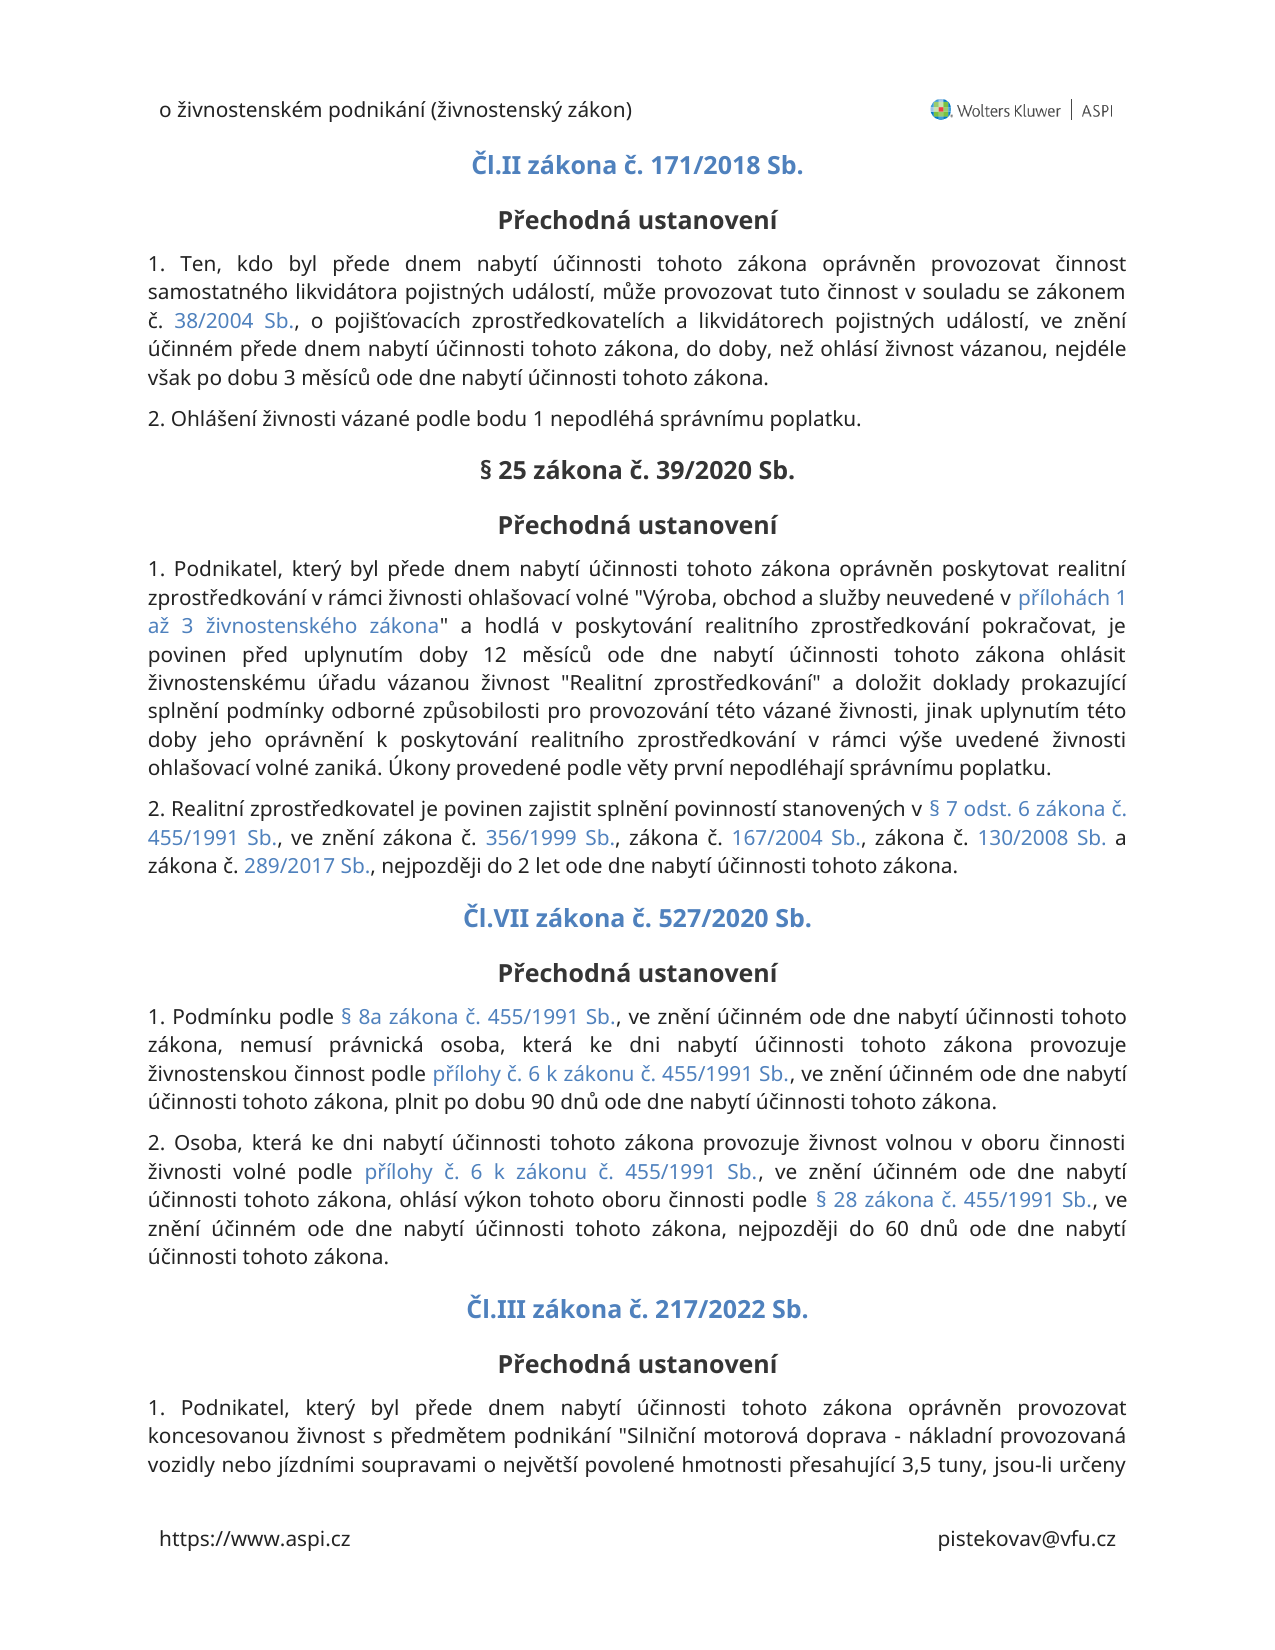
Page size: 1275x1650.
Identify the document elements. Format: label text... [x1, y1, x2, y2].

text Čl.II zákona č. 171/2018 Sb. [148, 148, 1127, 182]
text 2. Osoba, která ke dni nabytí účinnosti tohoto zákona provozuje živnost volnou v oboru činnosti živnosti volné podle přílohy č. 6 k zákonu č. 455/1991 Sb., ve znění účinném ode dne nabytí účinnosti tohoto zákona, ohlásí výkon tohoto oboru činnosti podle § 28 zákona č. 455/1991 Sb., ve znění účinném ode dne nabytí účinnosti tohoto zákona, nejpozději do 60 dnů ode dne nabytí účinnosti tohoto zákona. [148, 1128, 1127, 1271]
text 2. Ohlášení živnosti vázané podle bodu 1 nepodléhá správnímu poplatku. [148, 404, 1127, 432]
picture [927, 94, 1119, 124]
subtitle Přechodná ustanovení [148, 202, 1127, 237]
text § 25 zákona č. 39/2020 Sb. [148, 453, 1127, 487]
text 1. Ten, kdo byl přede dnem nabytí účinnosti tohoto zákona oprávněn provozovat činnost samostatného likvidátora pojistných událostí, může provozovat tuto činnost v souladu se zákonem č. 38/2004 Sb., o pojišťovacích zprostředkovatelích a likvidátorech pojistných událostí, ve znění účinném přede dnem nabytí účinnosti tohoto zákona, do doby, než ohlásí živnost vázanou, nejdéle však po dobu 3 měsíců ode dne nabytí účinnosti tohoto zákona. [148, 249, 1127, 391]
text Čl.VII zákona č. 527/2020 Sb. [148, 901, 1127, 935]
subtitle Přechodná ustanovení [148, 508, 1127, 542]
text 1. Podmínku podle § 8a zákona č. 455/1991 Sb., ve znění účinném ode dne nabytí účinnosti tohoto zákona, nemusí právnická osoba, která ke dni nabytí účinnosti tohoto zákona provozuje živnostenskou činnost podle přílohy č. 6 k zákonu č. 455/1991 Sb., ve znění účinném ode dne nabytí účinnosti tohoto zákona, plnit po dobu 90 dnů ode dne nabytí účinnosti tohoto zákona. [148, 1002, 1127, 1116]
subtitle Přechodná ustanovení [148, 956, 1127, 989]
text Čl.III zákona č. 217/2022 Sb. [148, 1291, 1127, 1325]
text 1. Podnikatel, který byl přede dnem nabytí účinnosti tohoto zákona oprávněn poskytovat realitní zprostředkování v rámci živnosti ohlašovací volné "Výroba, obchod a služby neuvedené v přílohách 1 až 3 živnostenského zákona" a hodlá v poskytování realitního zprostředkování pokračovat, je povinen před uplynutím doby 12 měsíců ode dne nabytí účinnosti tohoto zákona ohlásit živnostenskému úřadu vázanou živnost "Realitní zprostředkování" a doložit doklady prokazující splnění podmínky odborné způsobilosti pro provozování této vázané živnosti, jinak uplynutím této doby jeho oprávnění k poskytování realitního zprostředkování v rámci výše uvedené živnosti ohlašovací volné zaniká. Úkony provedené podle věty první nepodléhají správnímu poplatku. [148, 554, 1127, 782]
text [148, 1393, 1127, 1478]
subtitle Přechodná ustanovení [148, 1346, 1127, 1380]
text 2. Realitní zprostředkovatel je povinen zajistit splnění povinností stanovených v § 7 odst. 6 zákona č. 455/1991 Sb., ve znění zákona č. 356/1999 Sb., zákona č. 167/2004 Sb., zákona č. 130/2008 Sb. a zákona č. 289/2017 Sb., nejpozději do 2 let ode dne nabytí účinnosti tohoto zákona. [148, 794, 1127, 880]
